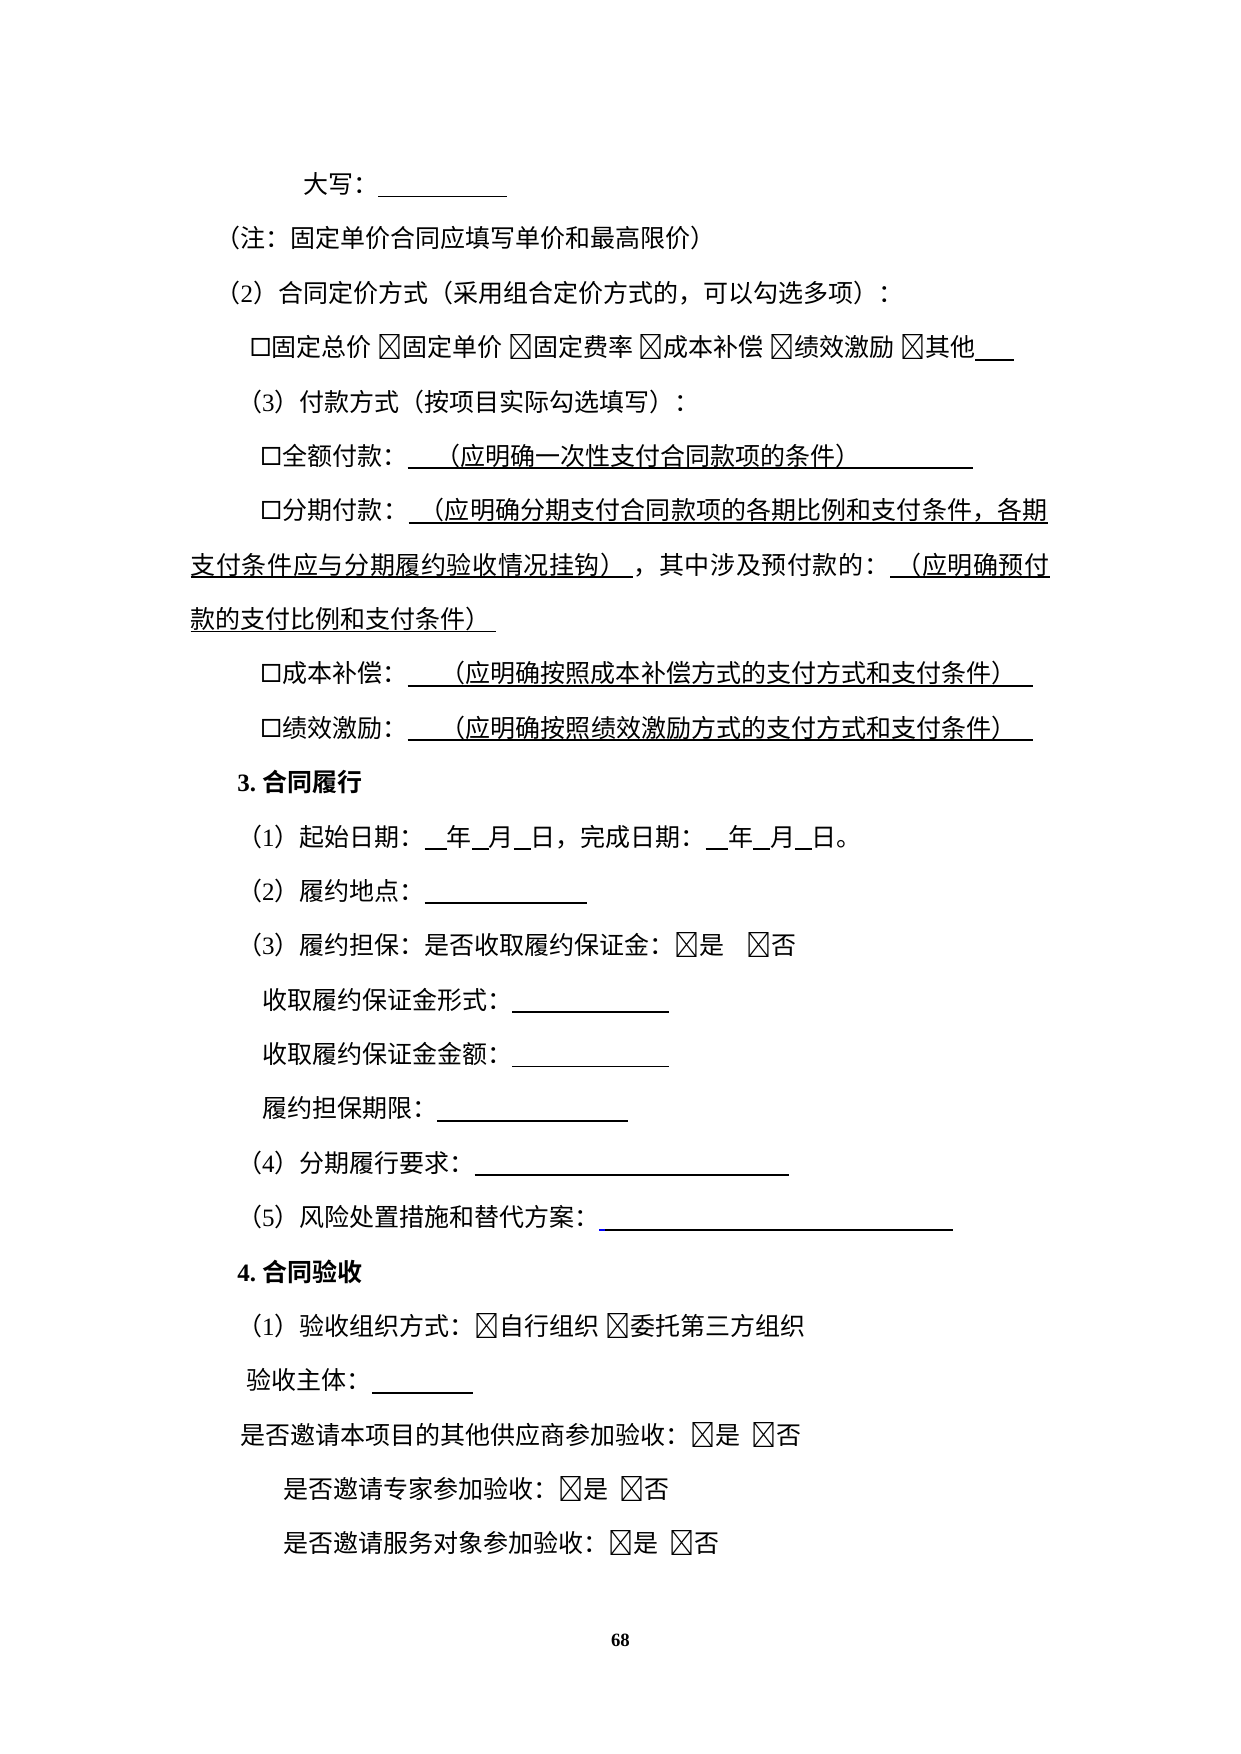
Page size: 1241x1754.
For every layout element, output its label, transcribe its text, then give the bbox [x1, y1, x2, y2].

list 合同履行 [190, 763, 1050, 799]
list 合同验收 [190, 1252, 1050, 1288]
list 验收组织方式：自行组织 委托第三方组织 [190, 1306, 1050, 1343]
text 绩效激励： （应明确按照绩效激励方式的支付方式和支付条件） [190, 708, 1050, 744]
text 固定总价 固定单价 固定费率 成本补偿 绩效激励 其他 [190, 328, 1050, 364]
text （3）付款方式（按项目实际勾选填写）： [190, 382, 1050, 418]
text 是否邀请服务对象参加验收：是 否 [190, 1524, 1050, 1560]
text 收取履约保证金金额： [190, 1034, 1050, 1071]
text 是否邀请本项目的其他供应商参加验收：是 否 [190, 1415, 1050, 1451]
text 履约担保期限： [190, 1089, 1050, 1125]
text （注：固定单价合同应填写单价和最高限价） [190, 219, 1050, 255]
text （2）合同定价方式（采用组合定价方式的，可以勾选多项）： [190, 273, 1050, 309]
text 大写： [190, 164, 1050, 201]
text （3）履约担保：是否收取履约保证金：是 否 [190, 926, 1050, 962]
text 成本补偿： （应明确按照成本补偿方式的支付方式和支付条件） [190, 654, 1050, 690]
text 是否邀请专家参加验收：是 否 [190, 1469, 1050, 1506]
text 收取履约保证金形式： [190, 980, 1050, 1016]
text （4）分期履行要求： [190, 1143, 1050, 1179]
text 全额付款： （应明确一次性支付合同款项的条件） [190, 436, 1050, 473]
text 验收主体： [190, 1361, 1050, 1397]
text （5）风险处置措施和替代方案： [190, 1198, 1050, 1234]
text （2）履约地点： [190, 871, 1050, 908]
text （1）起始日期： 年 月 日，完成日期： 年 月 日。 [190, 817, 1050, 853]
text 分期付款： （应明确分期支付合同款项的各期比例和支付条件，各期支付条件应与分期履约验收情况挂钩） ，其中涉及预付款的： （应明确预付款的支付比例和支付条件） [190, 491, 1050, 636]
